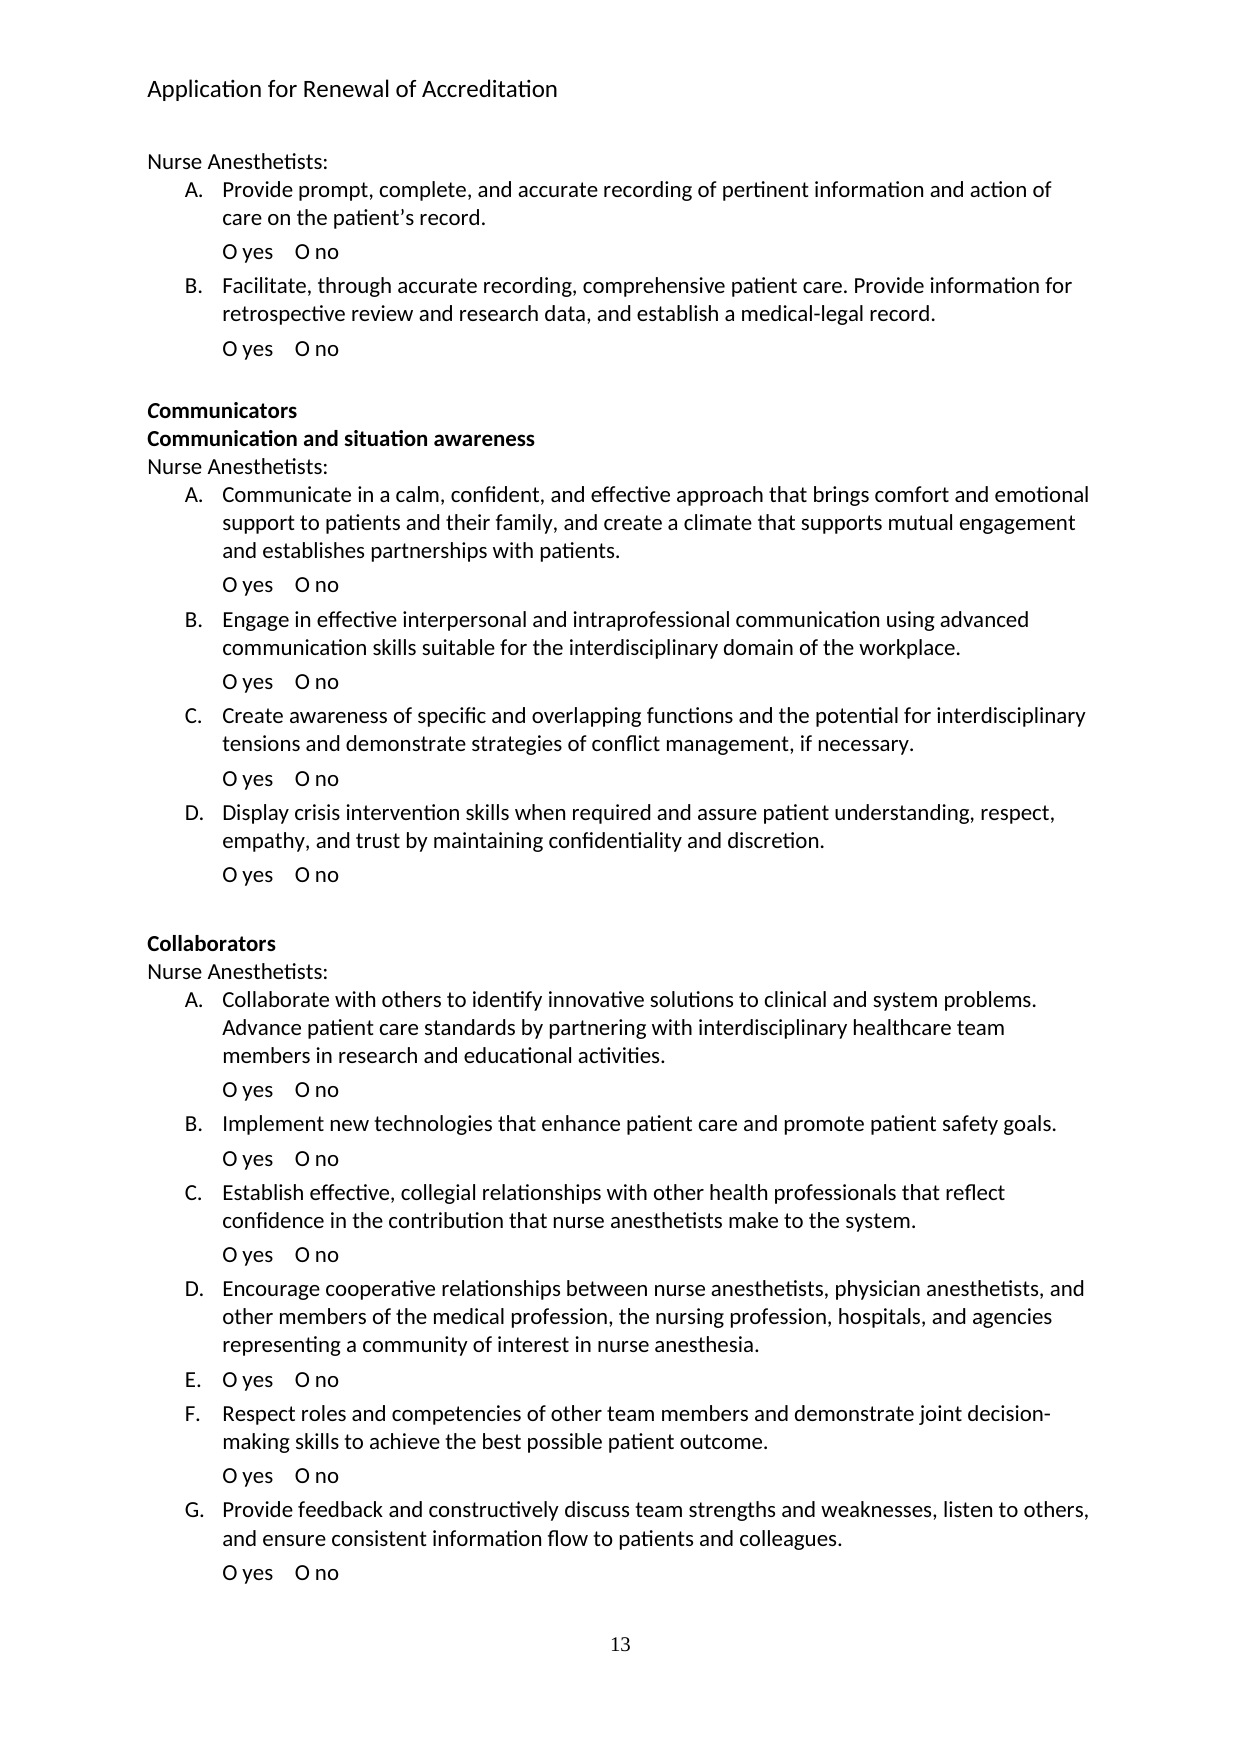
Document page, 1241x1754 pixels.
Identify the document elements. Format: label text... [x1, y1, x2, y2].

list O yes O no [222, 860, 1093, 888]
list Encourage cooperative relationships between nurse anesthetists, physician anesthetists, and other members of the medical profession, the nursing profession, hospitals, and agencies representing a community of interest in nurse anesthesia. [184, 1274, 1093, 1358]
text Communicators [147, 396, 1093, 424]
list Display crisis intervention skills when required and assure patient understanding, respect, empathy, and trust by maintaining confidentiality and discretion. [184, 798, 1093, 854]
list Provide feedback and constructively discuss team strengths and weaknesses, listen to others, and ensure consistent information flow to patients and colleagues. [184, 1496, 1093, 1552]
list O yes O no [222, 571, 1093, 598]
list O yes O no [184, 1365, 1093, 1393]
list Communicate in a calm, confident, and effective approach that brings comfort and emotional support to patients and their family, and create a climate that supports mutual engagement and establishes partnerships with patients. [184, 480, 1093, 564]
list Establish effective, collegial relationships with other health professionals that reflect confidence in the contribution that nurse anesthetists make to the system. [184, 1178, 1093, 1234]
list O yes O no [222, 764, 1093, 792]
list Respect roles and competencies of other team members and demonstrate joint decision-making skills to achieve the best possible patient outcome. [184, 1399, 1093, 1455]
list O yes O no [222, 1144, 1093, 1172]
text Nurse Anesthetists: [147, 147, 1093, 175]
list Collaborate with others to identify innovative solutions to clinical and system problems. Advance patient care standards by partnering with interdisciplinary healthcare team members in research and educational activities. [184, 985, 1093, 1069]
text Nurse Anesthetists: [147, 957, 1093, 985]
list Implement new technologies that enhance patient care and promote patient safety goals. [184, 1109, 1093, 1137]
list Provide prompt, complete, and accurate recording of pertinent information and action of care on the patient’s record. [184, 175, 1093, 231]
list O yes O no [222, 1075, 1093, 1103]
list O yes O no [222, 334, 1093, 362]
list O yes O no [222, 1461, 1093, 1489]
list O yes O no [222, 1240, 1093, 1268]
text Collaborators [147, 929, 1093, 957]
text Communication and situation awareness [147, 424, 1093, 452]
text Nurse Anesthetists: [147, 452, 1093, 480]
list Facilitate, through accurate recording, comprehensive patient care. Provide information for retrospective review and research data, and establish a medical-legal record. [184, 272, 1093, 328]
list O yes O no [222, 667, 1093, 695]
list Create awareness of specific and overlapping functions and the potential for interdisciplinary tensions and demonstrate strategies of conflict management, if necessary. [184, 701, 1093, 757]
list Engage in effective interpersonal and intraprofessional communication using advanced communication skills suitable for the interdisciplinary domain of the workplace. [184, 605, 1093, 661]
list O yes O no [222, 237, 1093, 265]
list O yes O no [222, 1558, 1093, 1586]
